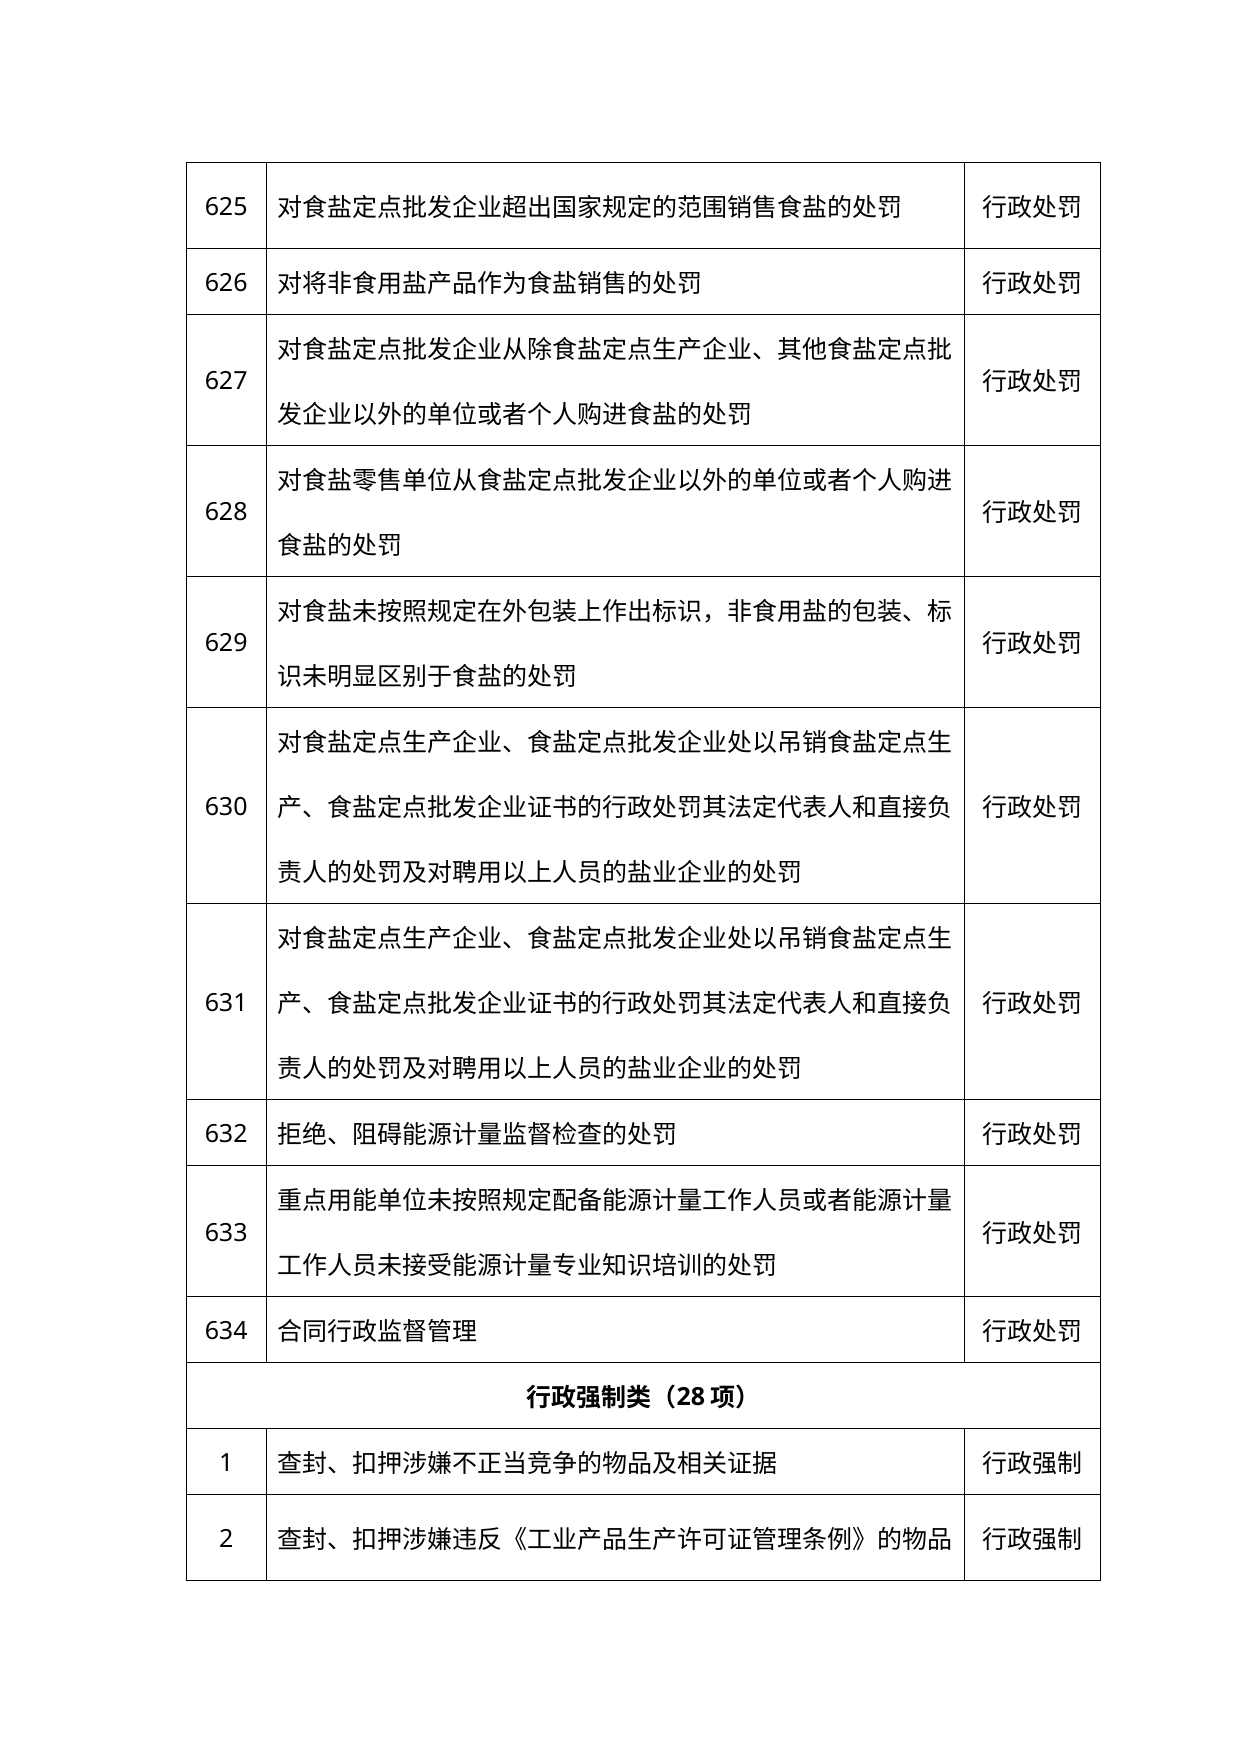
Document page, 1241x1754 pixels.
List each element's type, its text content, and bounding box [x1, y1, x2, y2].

table_cell 行政处罚 [965, 315, 1100, 445]
table_cell 行政强制 [965, 1495, 1100, 1580]
table_cell 行政处罚 [965, 577, 1100, 707]
table_cell 行政强制 [965, 1429, 1100, 1494]
table_cell 633 [187, 1166, 266, 1296]
table_cell 2 [187, 1495, 266, 1580]
table_cell 对食盐未按照规定在外包装上作出标识，非食用盐的包装、标识未明显区别于食盐的处罚 [267, 577, 964, 707]
table_cell 行政处罚 [965, 708, 1100, 903]
table_cell 对食盐定点生产企业、食盐定点批发企业处以吊销食盐定点生产、食盐定点批发企业证书的行政处罚其法定代表人和直接负责人的处罚及对聘用以上人员的盐业企业的处罚 [267, 904, 964, 1099]
table_cell 630 [187, 708, 266, 903]
table_cell 重点用能单位未按照规定配备能源计量工作人员或者能源计量工作人员未接受能源计量专业知识培训的处罚 [267, 1166, 964, 1296]
table_cell 627 [187, 315, 266, 445]
table_cell 631 [187, 904, 266, 1099]
table_cell 对食盐定点批发企业从除食盐定点生产企业、其他食盐定点批发企业以外的单位或者个人购进食盐的处罚 [267, 315, 964, 445]
table_cell 合同行政监督管理 [267, 1297, 964, 1362]
table_cell 625 [187, 163, 266, 248]
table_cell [267, 1495, 964, 1580]
table_cell 行政处罚 [965, 1100, 1100, 1165]
table_cell 对食盐零售单位从食盐定点批发企业以外的单位或者个人购进食盐的处罚 [267, 446, 964, 576]
table_cell 行政处罚 [965, 904, 1100, 1099]
table_cell 拒绝、阻碍能源计量监督检查的处罚 [267, 1100, 964, 1165]
table_cell 1 [187, 1429, 266, 1494]
table_cell 632 [187, 1100, 266, 1165]
table_cell 行政处罚 [965, 446, 1100, 576]
table_cell 对食盐定点生产企业、食盐定点批发企业处以吊销食盐定点生产、食盐定点批发企业证书的行政处罚其法定代表人和直接负责人的处罚及对聘用以上人员的盐业企业的处罚 [267, 708, 964, 903]
table_cell 行政强制类（28项） [187, 1363, 1100, 1428]
table_cell 628 [187, 446, 266, 576]
table_cell 629 [187, 577, 266, 707]
table_cell 行政处罚 [965, 163, 1100, 248]
table_cell 626 [187, 249, 266, 314]
table_cell 行政处罚 [965, 1297, 1100, 1362]
table_cell 行政处罚 [965, 1166, 1100, 1296]
table_cell 对将非食用盐产品作为食盐销售的处罚 [267, 249, 964, 314]
table_cell 对食盐定点批发企业超出国家规定的范围销售食盐的处罚 [267, 163, 964, 248]
table_cell 查封、扣押涉嫌不正当竞争的物品及相关证据 [267, 1429, 964, 1494]
table_cell 634 [187, 1297, 266, 1362]
table_cell 行政处罚 [965, 249, 1100, 314]
